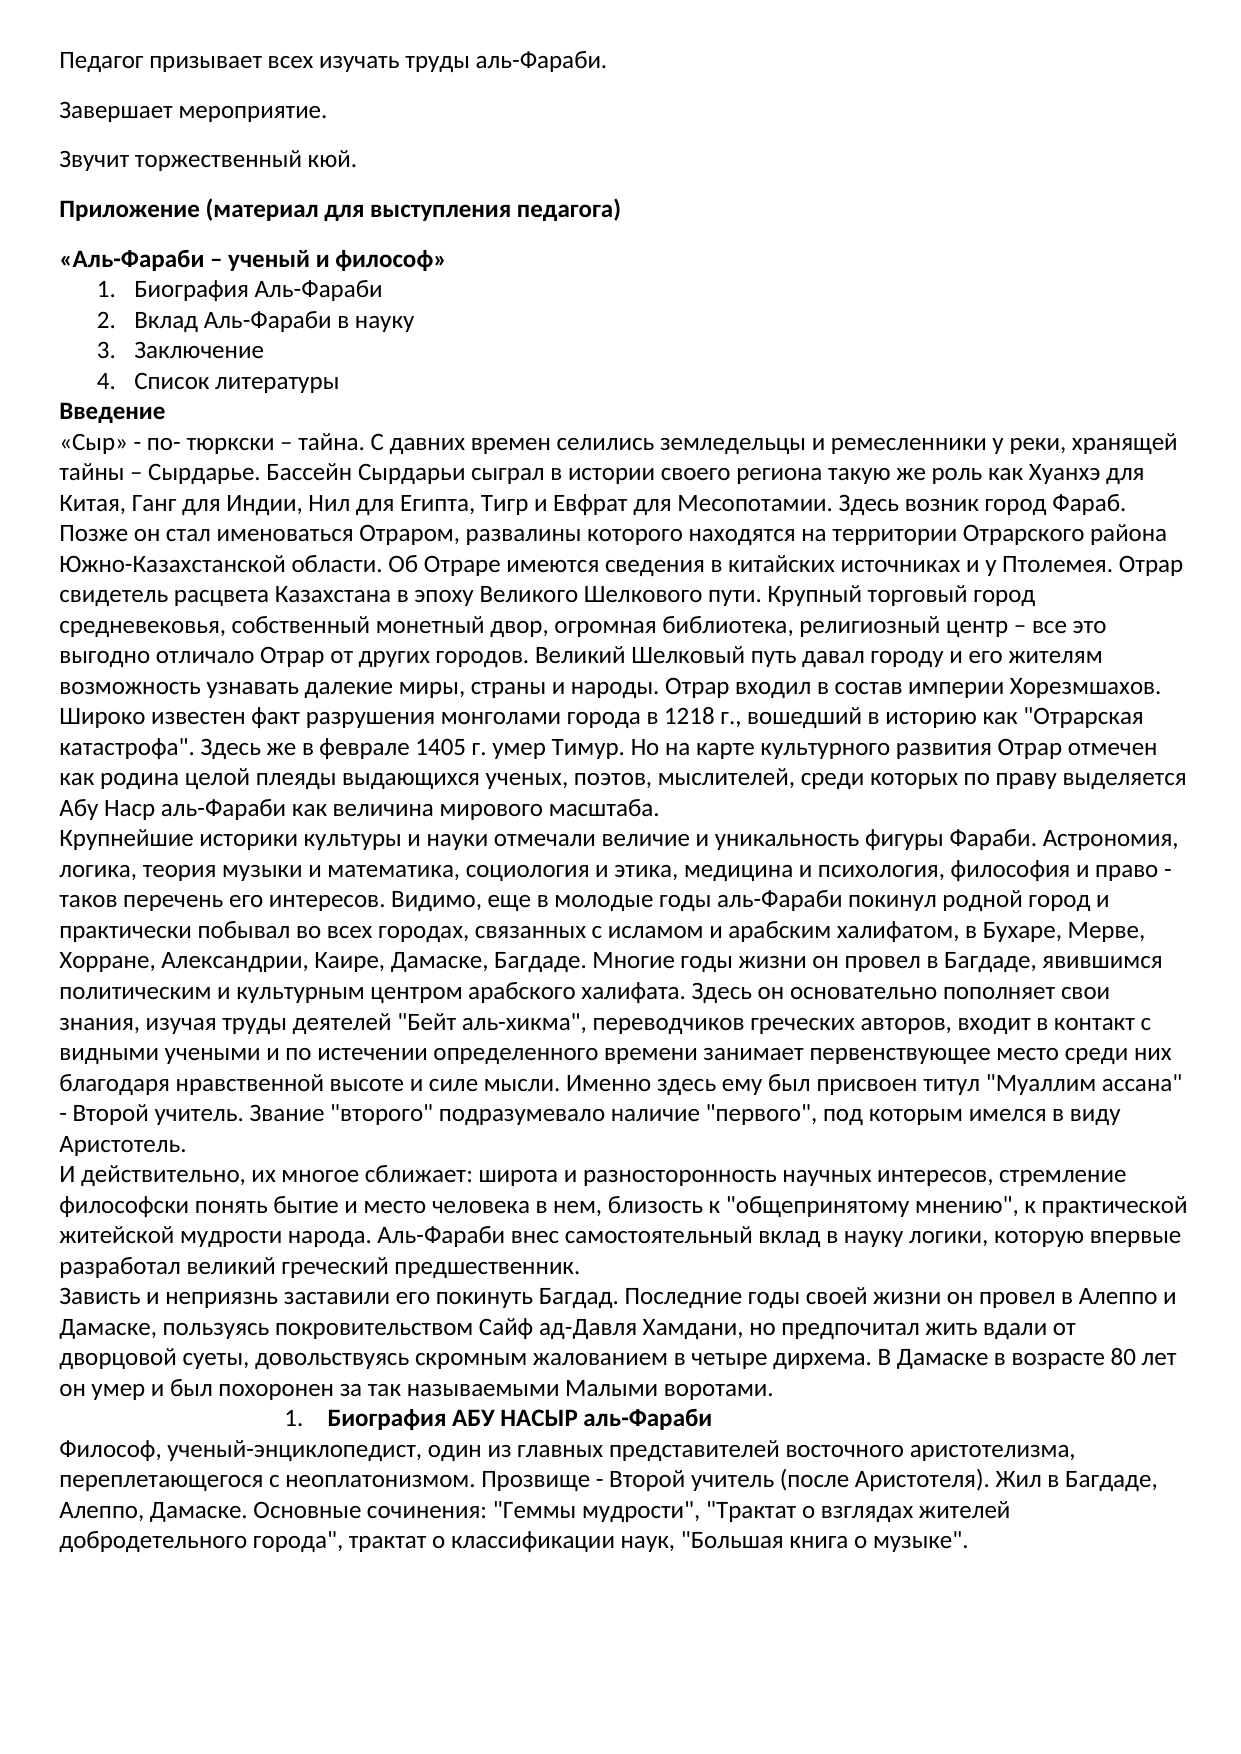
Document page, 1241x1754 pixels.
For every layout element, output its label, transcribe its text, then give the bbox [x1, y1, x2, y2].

text Зависть и неприязнь заставили его покинуть Багдад. Последние годы своей жизни он провел в Алеппо и Дамаске, пользуясь покровительством Сайф ад-Давля Хамдани, но предпочитал жить вдали от дворцовой суеты, довольствуясь скромным жалованием в четыре дирхема. В Дамаске в возрасте 80 лет он умер и был похоронен за так называемыми Малыми воротами. [59, 1280, 1196, 1402]
text «Аль-Фараби – ученый и философ» [59, 243, 1196, 273]
text Завершает мероприятие. [59, 94, 1196, 124]
list Заключение [97, 334, 1196, 365]
text «Сыр» - по- тюркски – тайна. С давних времен селились земледельцы и ремесленники у реки, хранящей тайны – Сырдарье. Бассейн Сырдарьи сыграл в истории своего региона такую же роль как Хуанхэ для Китая, Ганг для Индии, Нил для Египта, Тигр и Евфрат для Месопотамии. Здесь возник город Фараб. Позже он стал именоваться Отраром, развалины которого находятся на территории Отрарского района Южно-Казахстанской области. Об Отраре имеются сведения в китайских источниках и у Птолемея. Отрар свидетель расцвета Казахстана в эпоху Великого Шелкового пути. Крупный торговый город средневековья, собственный монетный двор, огромная библиотека, религиозный центр – все это выгодно отличало Отрар от других городов. Великий Шелковый путь давал городу и его жителям возможность узнавать далекие миры, страны и народы. Отрар входил в состав империи Хорезмшахов. Широко известен факт разрушения монголами города в 1218 г., вошедший в историю как "Отрарская катастрофа". Здесь же в феврале 1405 г. умер Тимур. Но на карте культурного развития Отрар отмечен как родина целой плеяды выдающихся ученых, поэтов, мыслителей, среди которых по праву выделяется Абу Наср аль-Фараби как величина мирового масштаба. [59, 426, 1196, 823]
text Введение [59, 395, 1196, 426]
text Звучит торжественный кюй. [59, 143, 1196, 174]
text И действительно, их многое сближает: широта и разносторонность научных интересов, стремление философски понять бытие и место человека в нем, близость к "общепринятому мнению", к практической житейской мудрости народа. Аль-Фараби внес самостоятельный вклад в науку логики, которую впервые разработал великий греческий предшественник. [59, 1158, 1196, 1280]
text Философ, ученый-энциклопедист, один из главных представителей восточного аристотелизма, переплетающегося с неоплатонизмом. Прозвище - Второй учитель (после Аристотеля). Жил в Багдаде, Алеппо, Дамаске. Основные сочинения: "Геммы мудрости", "Трактат о взглядах жителей добродетельного города", трактат о классификации наук, "Большая книга о музыке". [59, 1433, 1196, 1555]
list Вклад Аль-Фараби в науку [97, 304, 1196, 334]
text Педагог призывает всех изучать труды аль-Фараби. [59, 44, 1196, 75]
text Крупнейшие историки культуры и науки отмечали величие и уникальность фигуры Фараби. Астрономия, логика, теория музыки и математика, социология и этика, медицина и психология, философия и право - таков перечень его интересов. Видимо, еще в молодые годы аль-Фараби покинул родной город и практически побывал во всех городах, связанных с исламом и арабским халифатом, в Бухаре, Мерве, Хорране, Александрии, Каире, Дамаске, Багдаде. Многие годы жизни он провел в Багдаде, явившимся политическим и культурным центром арабского халифата. Здесь он основательно пополняет свои знания, изучая труды деятелей "Бейт аль-хикма", переводчиков греческих авторов, входит в контакт с видными учеными и по истечении определенного времени занимает первенствующее место среди них благодаря нравственной высоте и силе мысли. Именно здесь ему был присвоен титул "Муаллим ассана" - Второй учитель. Звание "второго" подразумевало наличие "первого", под которым имелся в виду Аристотель. [59, 823, 1196, 1158]
list Биография АБУ НАСЫР аль-Фараби [284, 1402, 1196, 1433]
list Список литературы [97, 365, 1196, 395]
text Приложение (материал для выступления педагога) [59, 193, 1196, 224]
list Биография Аль-Фараби [97, 273, 1196, 304]
